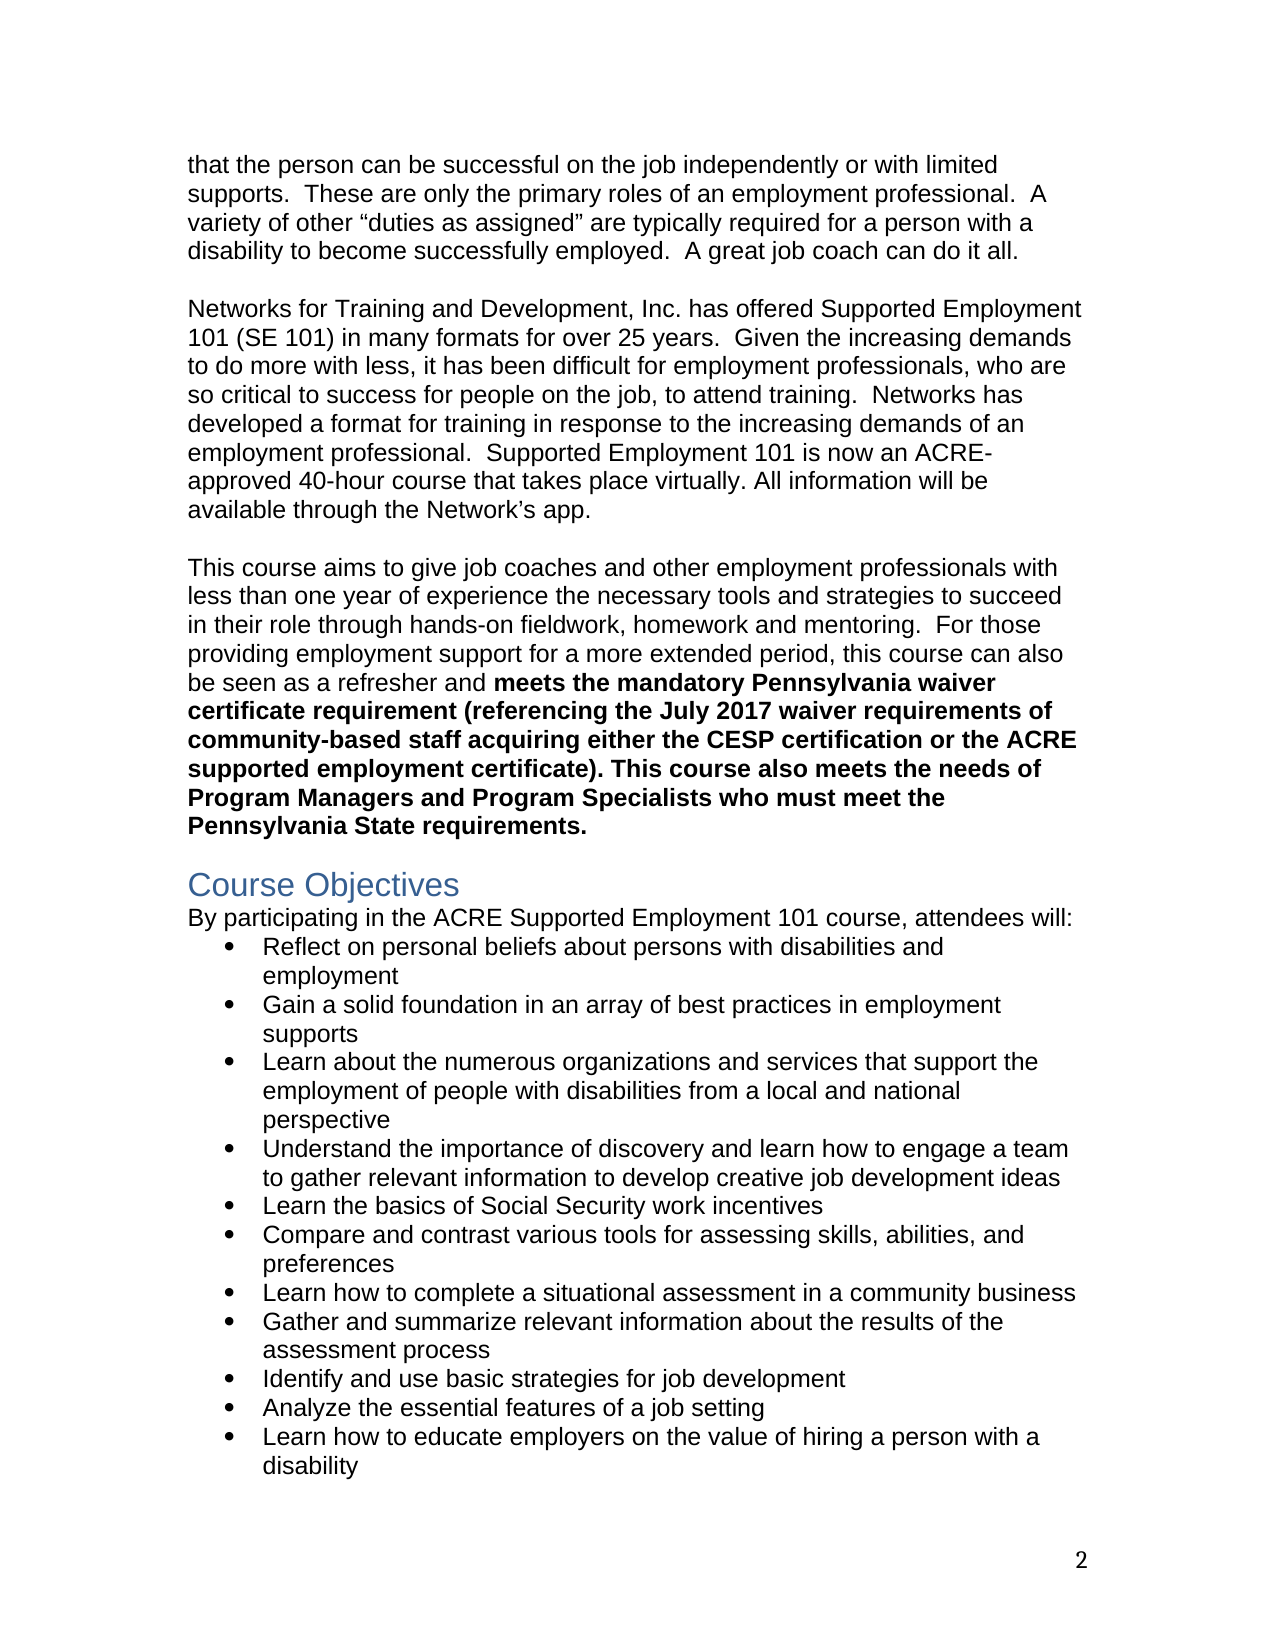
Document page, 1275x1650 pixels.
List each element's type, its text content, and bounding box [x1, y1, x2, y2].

list Compare and contrast various tools for assessing skills, abilities, and preferences [225, 1220, 1087, 1278]
list Understand the importance of discovery and learn how to engage a team to gather relevant information to develop creative job development ideas [225, 1134, 1087, 1191]
list Identify and use basic strategies for job development [225, 1364, 1087, 1393]
list Learn how to educate employers on the value of hiring a person with a disability [225, 1422, 1087, 1479]
text This course aims to give job coaches and other employment professionals with less than one year of experience the necessary tools and strategies to succeed in their role through hands-on fieldwork, homework and mentoring. For those providing employment support for a more extended period, this course can also be seen as a refresher and meets the mandatory Pennsylvania waiver certificate requirement (referencing the July 2017 waiver requirements of community-based staff acquiring either the CESP certification or the ACRE supported employment certificate). This course also meets the needs of Program Managers and Program Specialists who must meet the Pennsylvania State requirements. [187, 552, 1087, 840]
text By participating in the ACRE Supported Employment 101 course, attendees will: [187, 903, 1087, 932]
list Gather and summarize relevant information about the results of the assessment process [225, 1307, 1087, 1364]
list Learn how to complete a situational assessment in a community business [225, 1278, 1087, 1307]
list Analyze the essential features of a job setting [225, 1393, 1087, 1422]
subtitle Course Objectives [187, 865, 1087, 903]
list Learn about the numerous organizations and services that support the employment of people with disabilities from a local and national perspective [225, 1047, 1087, 1134]
list Gain a solid foundation in an array of best practices in employment supports [225, 990, 1087, 1047]
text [187, 150, 1087, 265]
list Reflect on personal beliefs about persons with disabilities and employment [225, 932, 1087, 990]
text Networks for Training and Development, Inc. has offered Supported Employment 101 (SE 101) in many formats for over 25 years. Given the increasing demands to do more with less, it has been difficult for employment professionals, who are so critical to success for people on the job, to attend training. Networks has developed a format for training in response to the increasing demands of an employment professional. Supported Employment 101 is now an ACRE-approved 40-hour course that takes place virtually. All information will be available through the Network’s app. [187, 294, 1087, 524]
list Learn the basics of Social Security work incentives [225, 1191, 1087, 1220]
